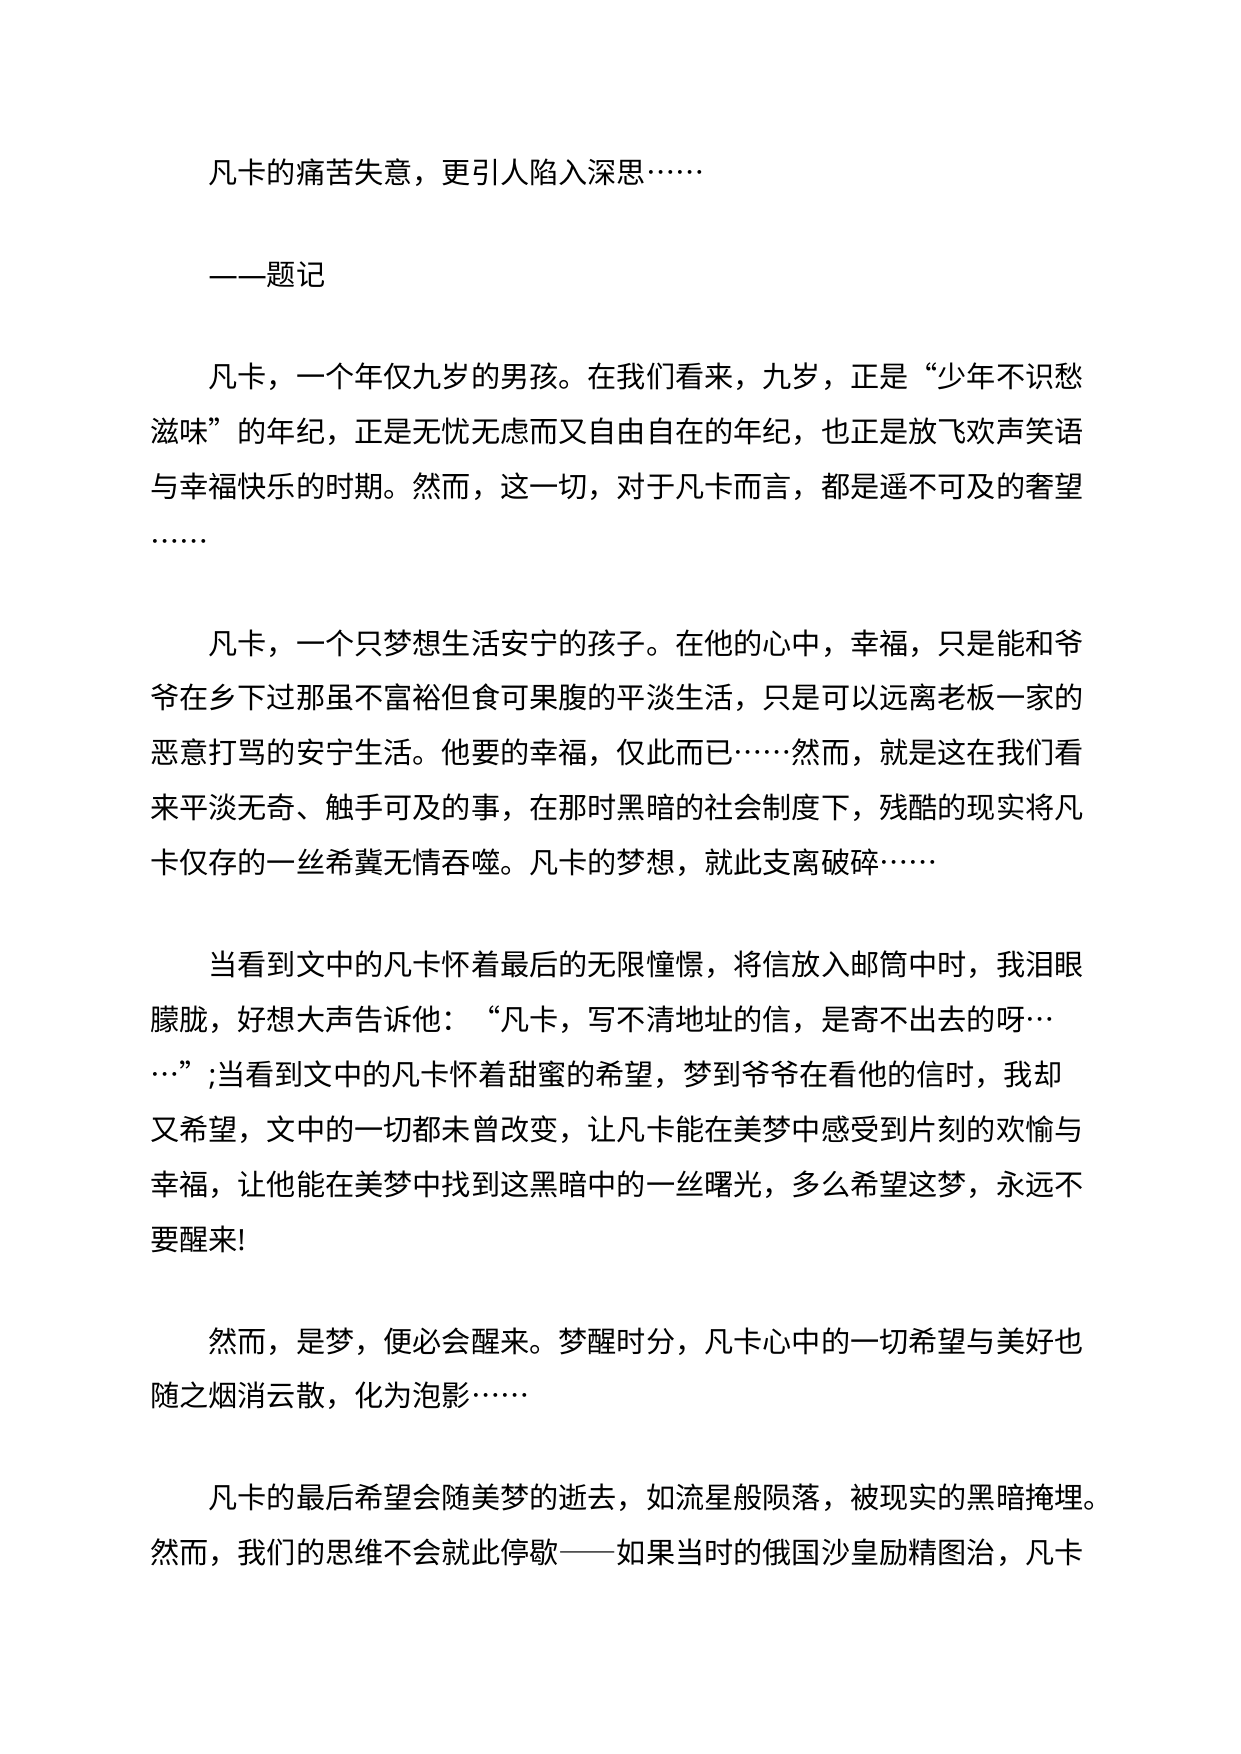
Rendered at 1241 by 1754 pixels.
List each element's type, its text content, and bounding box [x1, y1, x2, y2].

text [150, 1475, 1090, 1572]
text 凡卡，一个年仅九岁的男孩。在我们看来，九岁，正是“少年不识愁滋味”的年纪，正是无忧无虑而又自由自在的年纪，也正是放飞欢声笑语与幸福快乐的时期。然而，这一切，对于凡卡而言，都是遥不可及的奢望…… [150, 354, 1090, 561]
text ——题记 [150, 252, 1090, 294]
text 然而，是梦，便必会醒来。梦醒时分，凡卡心中的一切希望与美好也随之烟消云散，化为泡影…… [150, 1318, 1090, 1415]
text 凡卡，一个只梦想生活安宁的孩子。在他的心中，幸福，只是能和爷爷在乡下过那虽不富裕但食可果腹的平淡生活，只是可以远离老板一家的恶意打骂的安宁生活。他要的幸福，仅此而已……然而，就是这在我们看来平淡无奇、触手可及的事，在那时黑暗的社会制度下，残酷的现实将凡卡仅存的一丝希冀无情吞噬。凡卡的梦想，就此支离破碎…… [150, 620, 1090, 882]
text 凡卡的痛苦失意，更引人陷入深思…… [150, 150, 1090, 192]
text 当看到文中的凡卡怀着最后的无限憧憬，将信放入邮筒中时，我泪眼朦胧，好想大声告诉他：“凡卡，写不清地址的信，是寄不出去的呀……”;当看到文中的凡卡怀着甜蜜的希望，梦到爷爷在看他的信时，我却又希望，文中的一切都未曾改变，让凡卡能在美梦中感受到片刻的欢愉与幸福，让他能在美梦中找到这黑暗中的一丝曙光，多么希望这梦，永远不要醒来! [150, 942, 1090, 1258]
